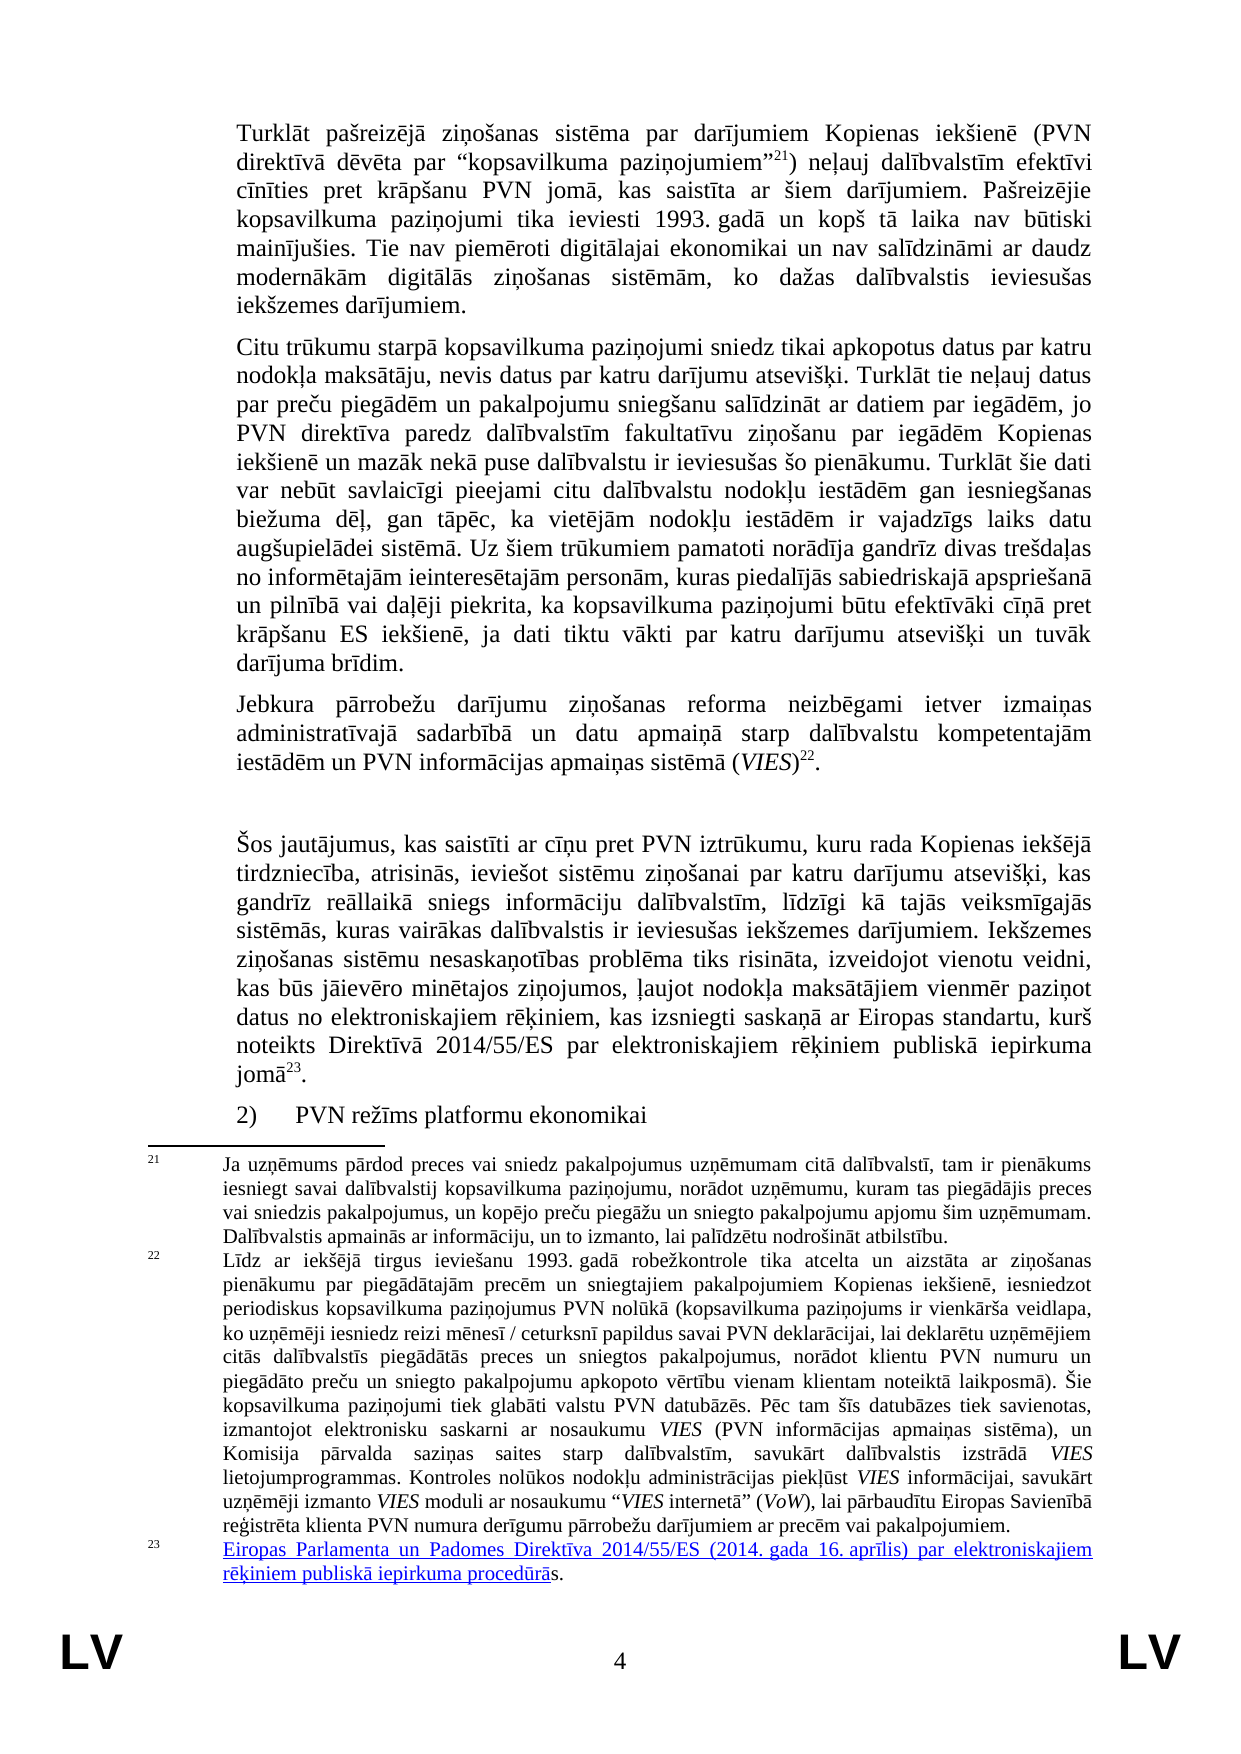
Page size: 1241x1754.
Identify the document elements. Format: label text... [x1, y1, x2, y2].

text 2) PVN režīms platformu ekonomikai [236, 1101, 1093, 1129]
text Citu trūkumu starpā kopsavilkuma paziņojumi sniedz tikai apkopotus datus par katru nodokļa maksātāju, nevis datus par katru darījumu atsevišķi. Turklāt tie neļauj datus par preču piegādēm un pakalpojumu sniegšanu salīdzināt ar datiem par iegādēm, jo PVN direktīva paredz dalībvalstīm fakultatīvu ziņošanu par iegādēm Kopienas iekšienē un mazāk nekā puse dalībvalstu ir ieviesušas šo pienākumu. Turklāt šie dati var nebūt savlaicīgi pieejami citu dalībvalstu nodokļu iestādēm gan iesniegšanas biežuma dēļ, gan tāpēc, ka vietējām nodokļu iestādēm ir vajadzīgs laiks datu augšupielādei sistēmā. Uz šiem trūkumiem pamatoti norādīja gandrīz divas trešdaļas no informētajām ieinteresētajām personām, kuras piedalījās sabiedriskajā apspriešanā un pilnībā vai daļēji piekrita, ka kopsavilkuma paziņojumi būtu efektīvāki cīņā pret krāpšanu ES iekšienē, ja dati tiktu vākti par katru darījumu atsevišķi un tuvāk darījuma brīdim. [236, 332, 1093, 677]
text Šos jautājumus, kas saistīti ar cīņu pret PVN iztrūkumu, kuru rada Kopienas iekšējā tirdzniecība, atrisinās, ieviešot sistēmu ziņošanai par katru darījumu atsevišķi, kas gandrīz reāllaikā sniegs informāciju dalībvalstīm, līdzīgi kā tajās veiksmīgajās sistēmās, kuras vairākas dalībvalstis ir ieviesušas iekšzemes darījumiem. Iekšzemes ziņošanas sistēmu nesaskaņotības problēma tiks risināta, izveidojot vienotu veidni, kas būs jāievēro minētajos ziņojumos, ļaujot nodokļa maksātājiem vienmēr paziņot datus no elektroniskajiem rēķiniem, kas izsniegti saskaņā ar Eiropas standartu, kurš noteikts Direktīvā 2014/55/ES par elektroniskajiem rēķiniem publiskā iepirkuma jomā. [236, 829, 1093, 1088]
text Jebkura pārrobežu darījumu ziņošanas reforma neizbēgami ietver izmaiņas administratīvajā sadarbībā un datu apmaiņā starp dalībvalstu kompetentajām iestādēm un PVN informācijas apmaiņas sistēmā (VIES). [236, 689, 1093, 776]
text Turklāt pašreizējā ziņošanas sistēma par darījumiem Kopienas iekšienē (PVN direktīvā dēvēta par “kopsavilkuma paziņojumiem”) neļauj dalībvalstīm efektīvi cīnīties pret krāpšanu PVN jomā, kas saistīta ar šiem darījumiem. Pašreizējie kopsavilkuma paziņojumi tika ieviesti 1993. gadā un kopš tā laika nav būtiski mainījušies. Tie nav piemēroti digitālajai ekonomikai un nav salīdzināmi ar daudz modernākām digitālās ziņošanas sistēmām, ko dažas dalībvalstis ieviesušas iekšzemes darījumiem. [236, 118, 1093, 319]
